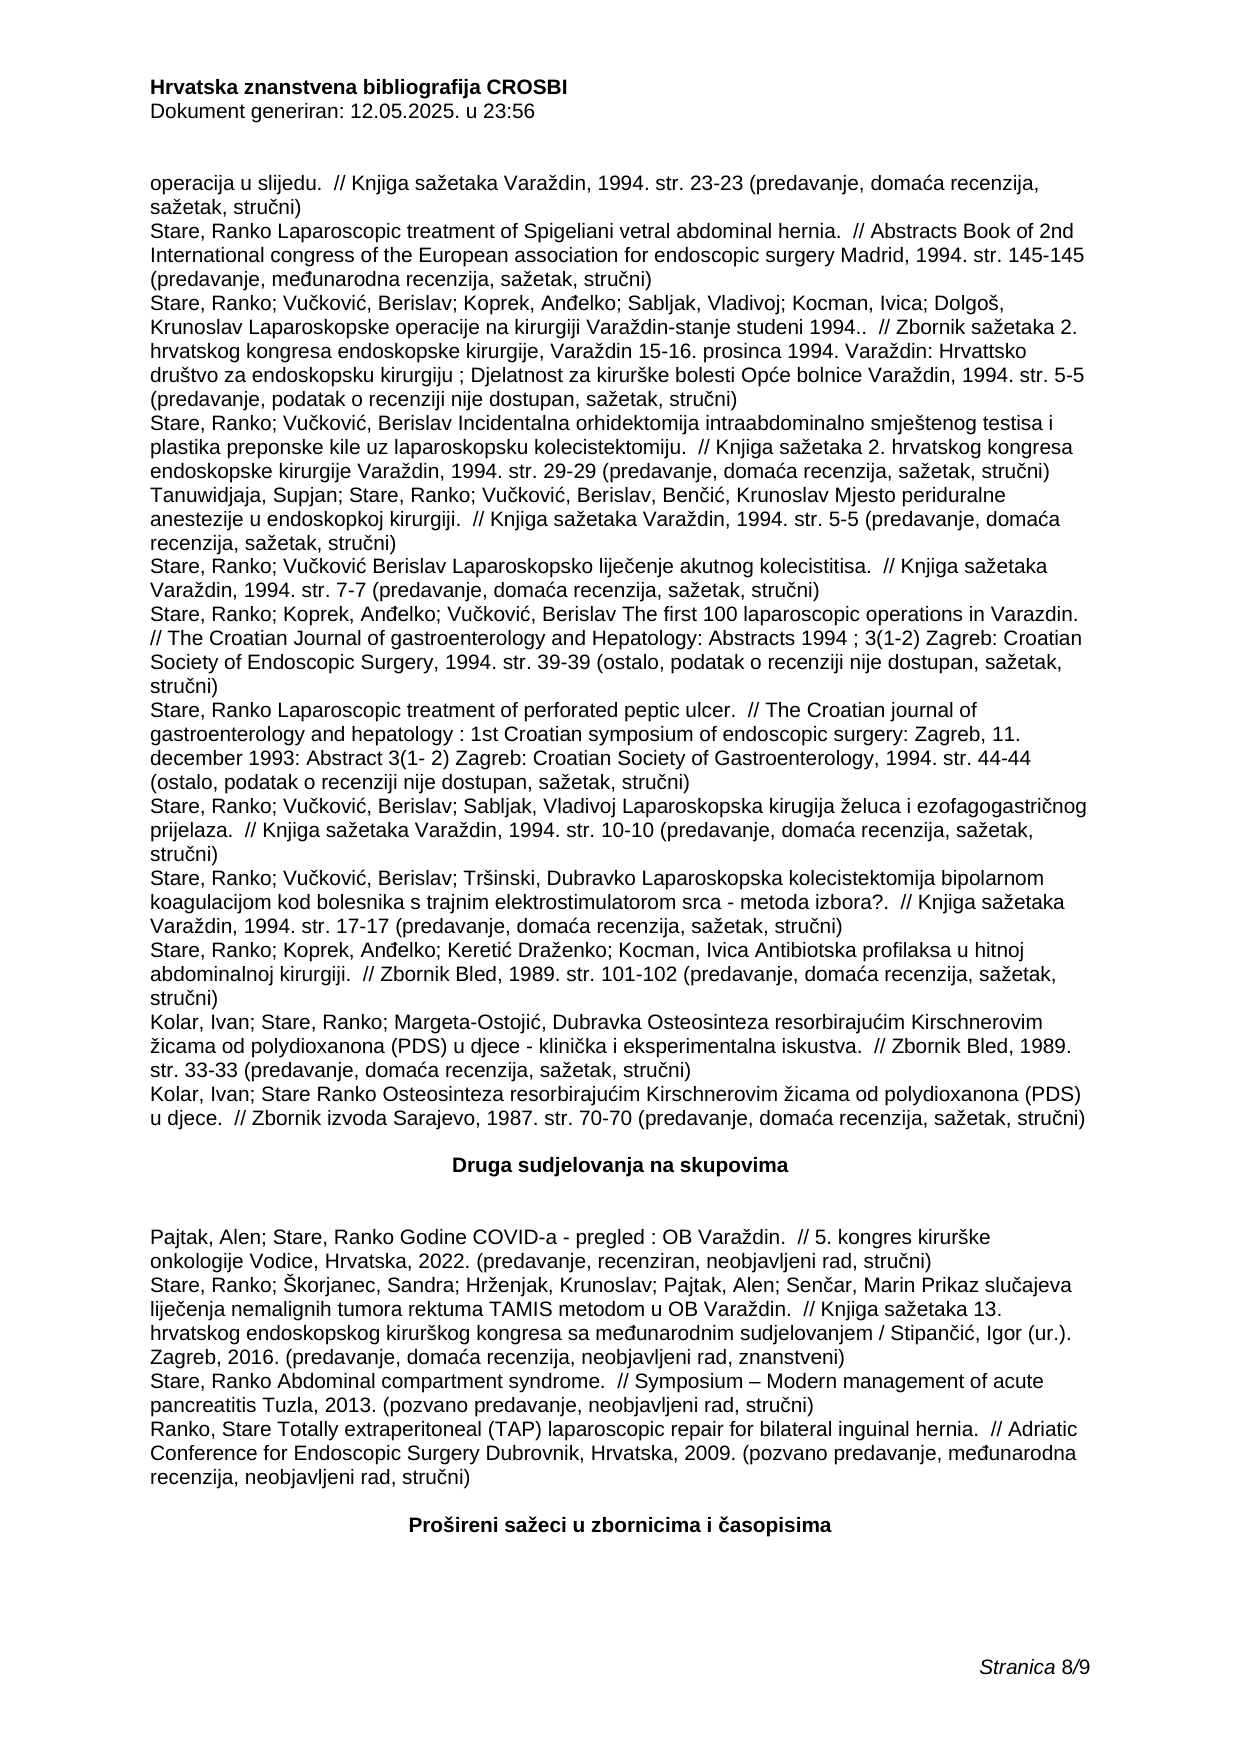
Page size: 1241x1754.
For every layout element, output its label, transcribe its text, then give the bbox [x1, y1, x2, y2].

text Kolar, Ivan; Stare, Ranko; Margeta-Ostojić, Dubravka [150, 1009, 1090, 1081]
text Stare, Ranko; Koprek, Anđelko; Keretić Draženko; Kocman, Ivica [150, 938, 1090, 1009]
text Stare, Ranko; Vučković, Berislav; Sabljak, Vladivoj [150, 794, 1090, 866]
text Stare, Ranko; Vučković, Berislav; Koprek, Anđelko; Sabljak, Vladivoj; Kocman, Ivica; Dolgoš, Krunoslav [150, 291, 1090, 411]
text Stare, Ranko; Vučković, Berislav; Tršinski, Dubravko [150, 866, 1090, 938]
text Stare, Ranko [150, 1369, 1090, 1417]
text Stare, Ranko; Koprek, Anđelko; Vučković, Berislav [150, 602, 1090, 698]
text Pajtak, Alen; Stare, Ranko [150, 1225, 1090, 1273]
text Kolar, Ivan; Stare Ranko [150, 1081, 1090, 1129]
text Stare, Ranko; Škorjanec, Sandra; Hrženjak, Krunoslav; Pajtak, Alen; Senčar, Marin [150, 1273, 1090, 1369]
text Stare, Ranko [150, 219, 1090, 291]
text Stare, Ranko [150, 698, 1090, 794]
text Stare, Ranko; Vučković Berislav [150, 554, 1090, 602]
text Tanuwidjaja, Supjan; Stare, Ranko; Vučković, Berislav, Benčić, Krunoslav [150, 482, 1090, 554]
subtitle Druga sudjelovanja na skupovima [150, 1153, 1090, 1177]
text Ranko, Stare [150, 1417, 1090, 1489]
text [150, 171, 1090, 219]
subtitle Prošireni sažeci u zbornicima i časopisima [150, 1513, 1090, 1537]
text Stare, Ranko; Vučković, Berislav [150, 411, 1090, 482]
